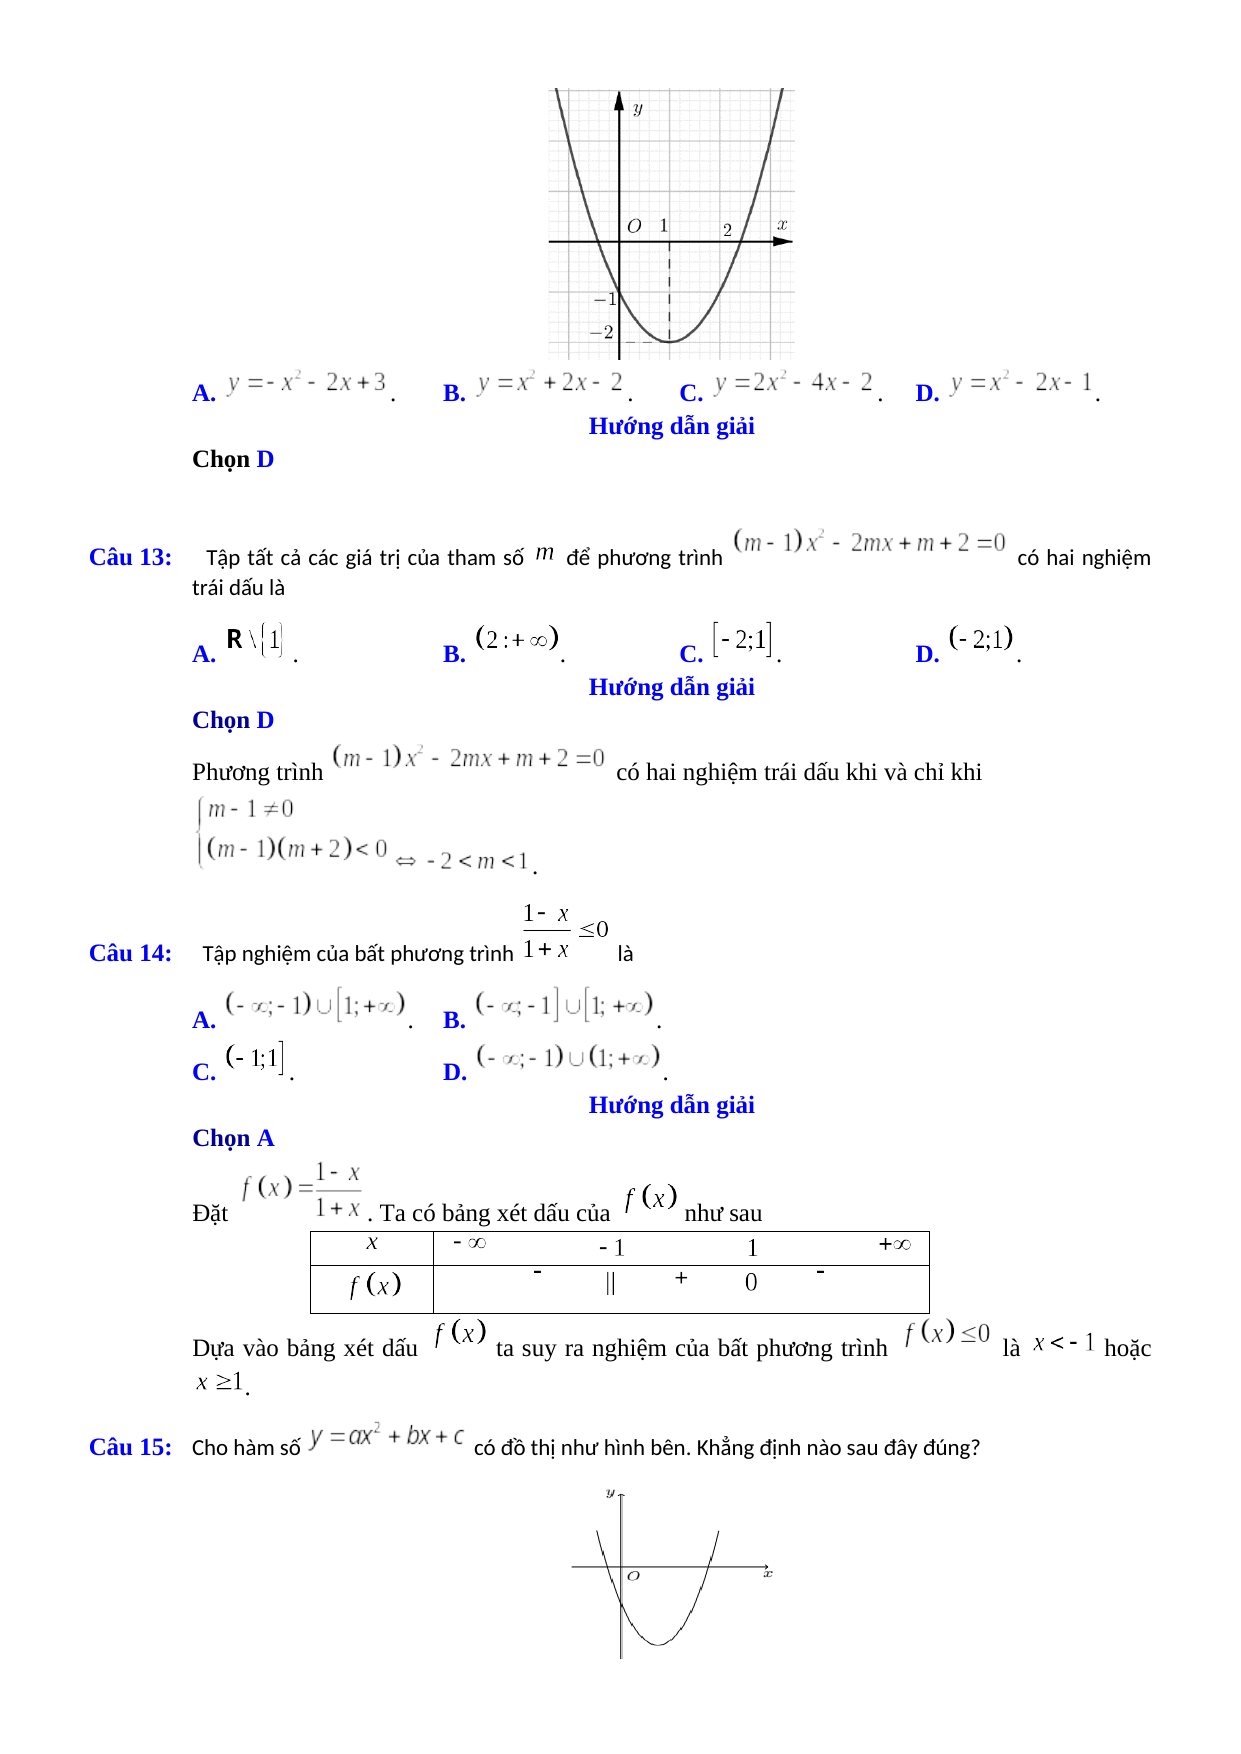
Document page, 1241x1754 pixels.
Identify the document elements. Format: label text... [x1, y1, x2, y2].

table_cell [311, 1266, 433, 1313]
text Dựa vào bảng xét dấu ta suy ra nghiệm của bất phương trình là hoặc . [192, 1314, 1152, 1401]
text Câu 14: Tập nghiệm của bất phương trình là [88, 896, 1152, 967]
text A. . B. . [192, 986, 1152, 1034]
table_header [504, 1232, 575, 1265]
table_cell [717, 1266, 788, 1313]
text Câu 13: Tập tất cả các giá trị của tham số để phương trình có hai nghiệm trái dấu là [88, 523, 1152, 601]
table_cell [859, 1266, 929, 1313]
text Chọn A [192, 1123, 1152, 1152]
table_header [788, 1232, 858, 1265]
table_header [717, 1232, 788, 1265]
text Hướng dẫn giải [192, 411, 1152, 440]
table_header [646, 1232, 717, 1265]
table_cell [575, 1266, 646, 1313]
table_header [434, 1232, 504, 1265]
table_cell [434, 1266, 504, 1313]
table_cell [646, 1266, 717, 1313]
text Hướng dẫn giải [192, 1090, 1152, 1119]
text Phương trình có hai nghiệm trái dấu khi và chỉ khi [192, 738, 1152, 786]
table_header [575, 1232, 646, 1265]
text Chọn D [192, 705, 1152, 734]
text Đặt . Ta có bảng xét dấu của như sau [192, 1156, 1152, 1227]
picture [548, 88, 795, 360]
text Chọn D [192, 444, 1152, 473]
text C. . D. . [192, 1038, 1152, 1086]
text A. . B. . C. . D. . [192, 620, 1152, 668]
picture [554, 1480, 790, 1664]
table_cell [788, 1266, 858, 1313]
text Hướng dẫn giải [192, 672, 1152, 701]
table_header [859, 1232, 929, 1265]
table_cell [504, 1266, 575, 1313]
text A. . B. . C. . D. . [192, 364, 1152, 407]
text Câu 15: Cho hàm số có đồ thị như hình bên. Khẳng định nào sau đây đúng? [88, 1418, 1152, 1461]
table_header [311, 1232, 433, 1265]
text . [192, 790, 1152, 879]
